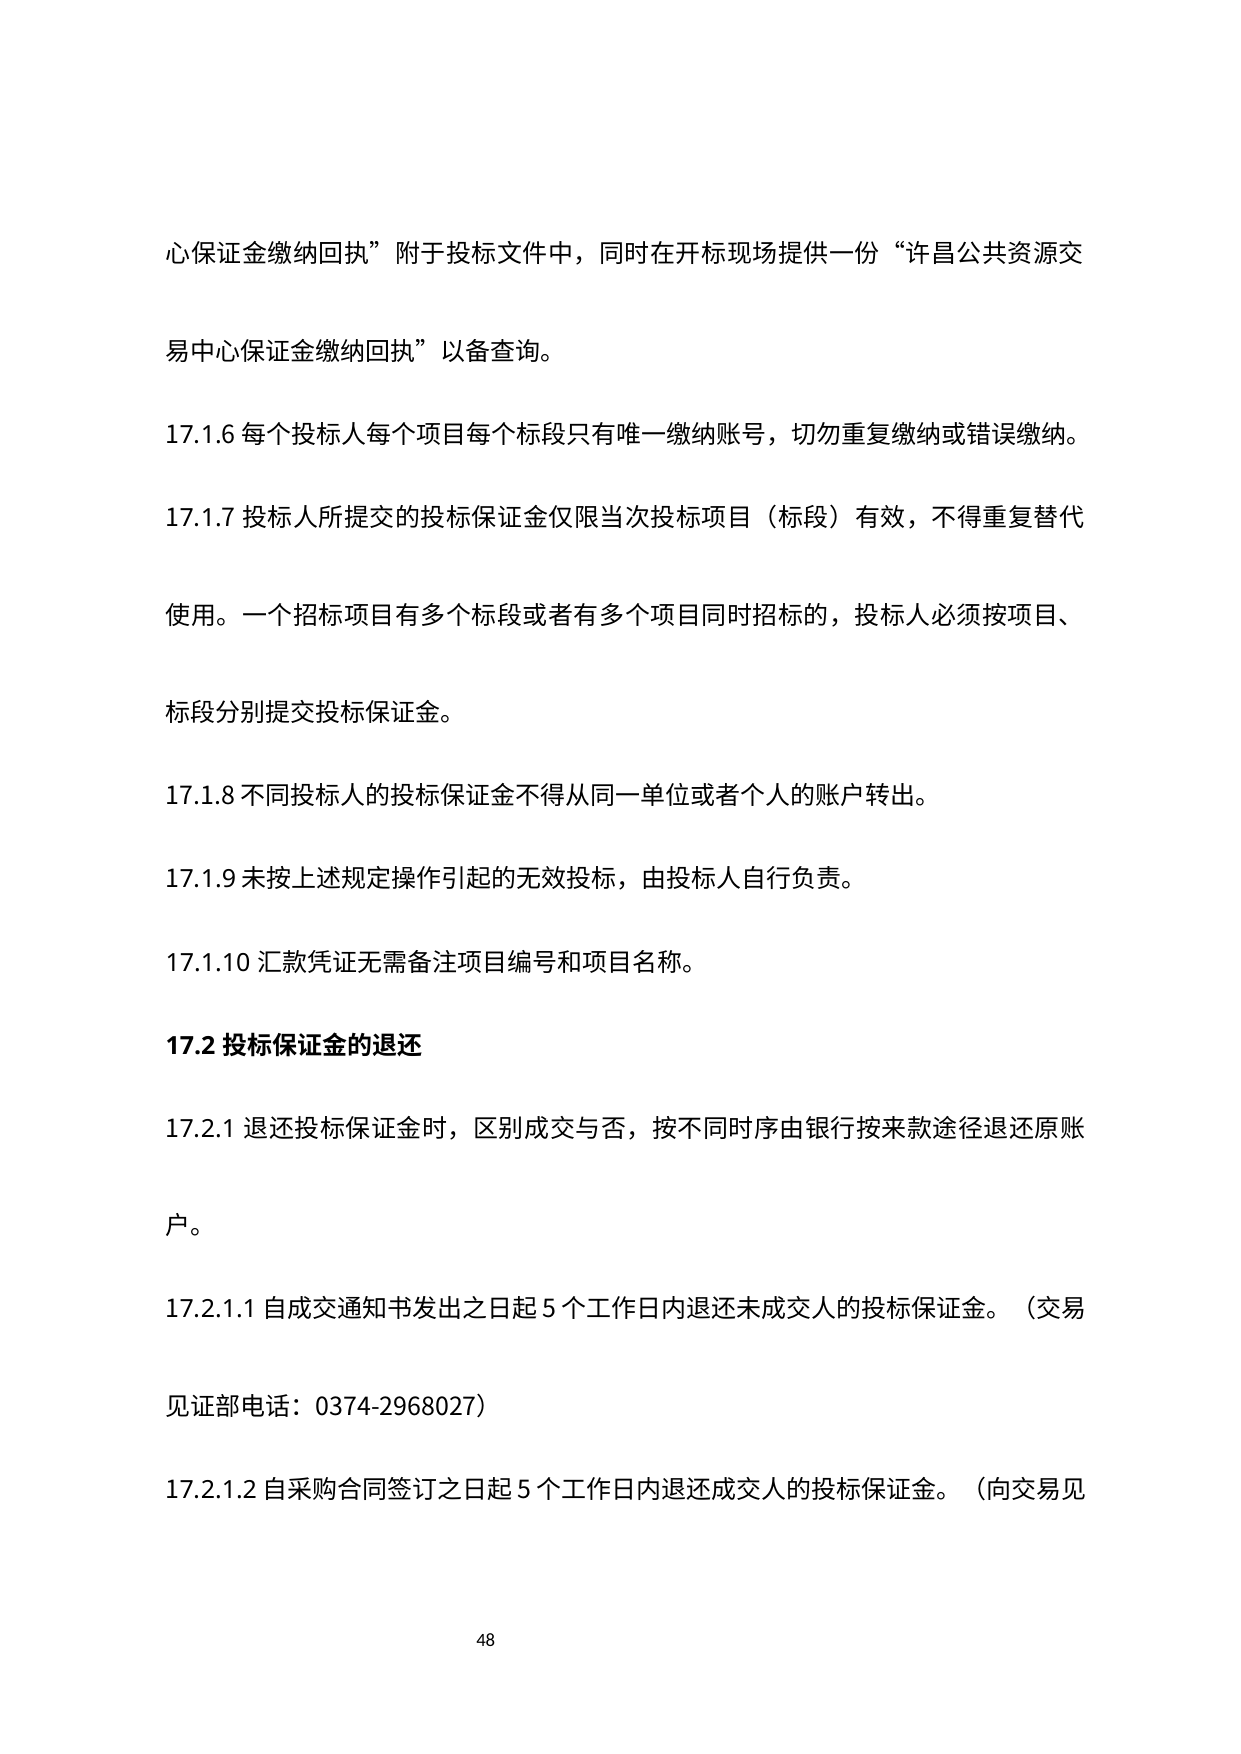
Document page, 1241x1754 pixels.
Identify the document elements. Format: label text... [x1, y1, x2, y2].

text 17.2.1 退还投标保证金时，区别成交与否，按不同时序由银行按来款途径退还原账户。 [165, 1094, 1087, 1256]
text 17.1.7 投标人所提交的投标保证金仅限当次投标项目（标段）有效，不得重复替代使用。一个招标项目有多个标段或者有多个项目同时招标的，投标人必须按项目、标段分别提交投标保证金。 [165, 483, 1087, 743]
text 17.2.1.1 自成交通知书发出之日起5个工作日内退还未成交人的投标保证金。（交易见证部电话：0374-2968027） [165, 1274, 1087, 1437]
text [165, 219, 1087, 382]
text 17.2 投标保证金的退还 [165, 1011, 1087, 1076]
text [165, 1455, 1087, 1520]
text 17.1.9 未按上述规定操作引起的无效投标，由投标人自行负责。 [165, 844, 1087, 909]
text 17.1.8 不同投标人的投标保证金不得从同一单位或者个人的账户转出。 [165, 761, 1087, 826]
text 17.1.6 每个投标人每个项目每个标段只有唯一缴纳账号，切勿重复缴纳或错误缴纳。 [165, 400, 1087, 465]
text 17.1.10 汇款凭证无需备注项目编号和项目名称。 [165, 928, 1087, 993]
